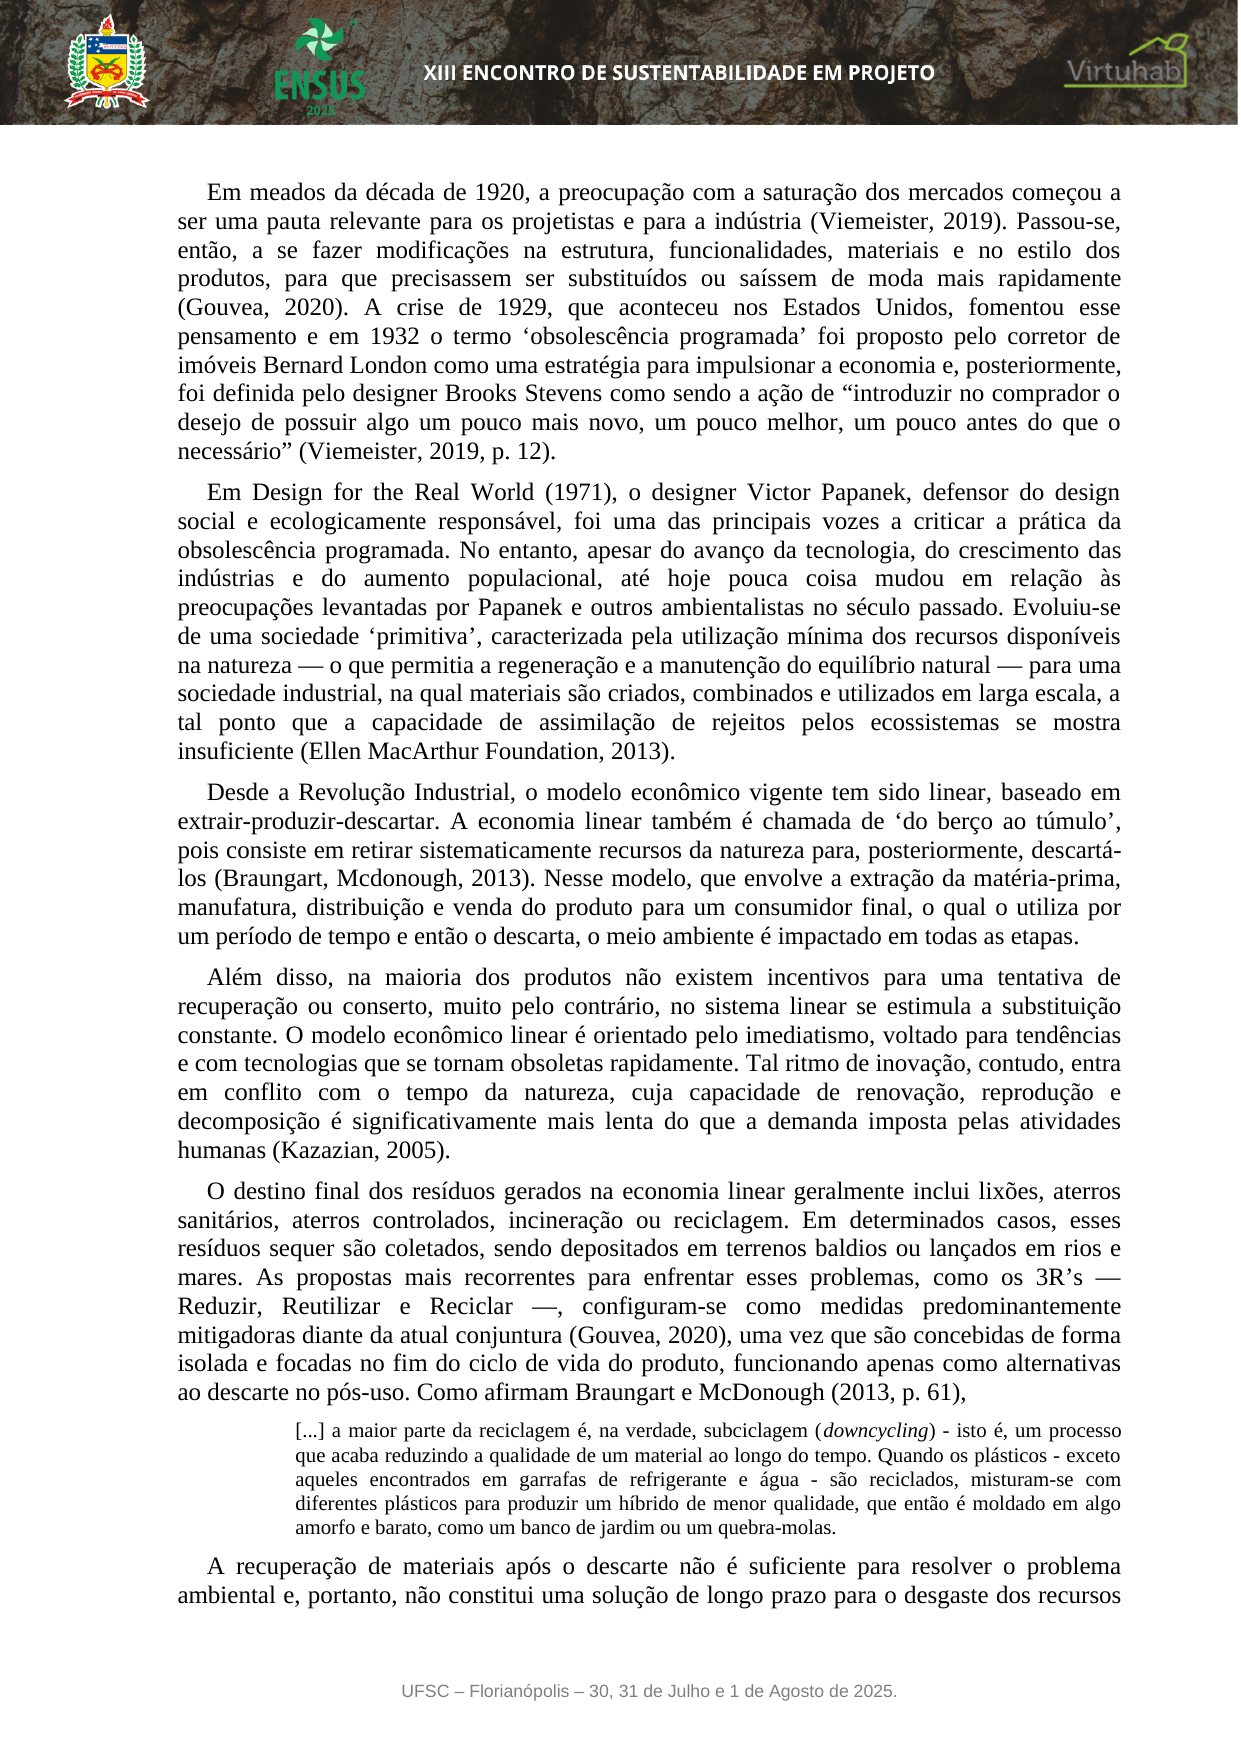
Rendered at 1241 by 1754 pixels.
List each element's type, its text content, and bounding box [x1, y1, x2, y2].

text Desde a Revolução Industrial, o modelo econômico vigente tem sido linear, baseado em extrair-produzir-descartar. A economia linear também é chamada de ‘do berço ao túmulo’, pois consiste em retirar sistematicamente recursos da natureza para, posteriormente, descartá-los (Braungart, Mcdonough, 2013). Nesse modelo, que envolve a extração da matéria-prima, manufatura, distribuição e venda do produto para um consumidor final, o qual o utiliza por um período de tempo e então o descarta, o meio ambiente é impactado em todas as etapas. [177, 777, 1122, 950]
text Em meados da década de 1920, a preocupação com a saturação dos mercados começou a ser uma pauta relevante para os projetistas e para a indústria (Viemeister, 2019). Passou-se, então, a se fazer modificações na estrutura, funcionalidades, materiais e no estilo dos produtos, para que precisassem ser substituídos ou saíssem de moda mais rapidamente (Gouvea, 2020). A crise de 1929, que aconteceu nos Estados Unidos, fomentou esse pensamento e em 1932 o termo ‘obsolescência programada’ foi proposto pelo corretor de imóveis Bernard London como uma estratégia para impulsionar a economia e, posteriormente, foi definida pelo designer Brooks Stevens como sendo a ação de “introduzir no comprador o desejo de possuir algo um pouco mais novo, um pouco melhor, um pouco antes do que o necessário” (Viemeister, 2019, p. 12). [177, 177, 1122, 465]
text [...] a maior parte da reciclagem é, na verdade, subciclagem (downcycling) - isto é, um processo que acaba reduzindo a qualidade de um material ao longo do tempo. Quando os plásticos - exceto aqueles encontrados em garrafas de refrigerante e água - são reciclados, misturam-se com diferentes plásticos para produzir um híbrido de menor qualidade, que então é moldado em algo amorfo e barato, como um banco de jardim ou um quebra-molas. [295, 1418, 1122, 1539]
text O destino final dos resíduos gerados na economia linear geralmente inclui lixões, aterros sanitários, aterros controlados, incineração ou reciclagem. Em determinados casos, esses resíduos sequer são coletados, sendo depositados em terrenos baldios ou lançados em rios e mares. As propostas mais recorrentes para enfrentar esses problemas, como os 3R’s — Reduzir, Reutilizar e Reciclar —, configuram-se como medidas predominantemente mitigadoras diante da atual conjuntura (Gouvea, 2020), uma vez que são concebidas de forma isolada e focadas no fim do ciclo de vida do produto, funcionando apenas como alternativas ao descarte no pós-uso. Como afirmam Braungart e McDonough (2013, p. 61), [177, 1176, 1122, 1406]
text Em Design for the Real World (1971), o designer Victor Papanek, defensor do design social e ecologicamente responsável, foi uma das principais vozes a criticar a prática da obsolescência programada. No entanto, apesar do avanço da tecnologia, do crescimento das indústrias e do aumento populacional, até hoje pouca coisa mudou em relação às preocupações levantadas por Papanek e outros ambientalistas no século passado. Evoluiu-se de uma sociedade ‘primitiva’, caracterizada pela utilização mínima dos recursos disponíveis na natureza — o que permitia a regeneração e a manutenção do equilíbrio natural — para uma sociedade industrial, na qual materiais são criados, combinados e utilizados em larga escala, a tal ponto que a capacidade de assimilação de rejeitos pelos ecossistemas se mostra insuficiente (Ellen MacArthur Foundation, 2013). [177, 477, 1122, 765]
picture [0, 0, 1238, 125]
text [177, 1551, 1122, 1609]
text Além disso, na maioria dos produtos não existem incentivos para uma tentativa de recuperação ou conserto, muito pelo contrário, no sistema linear se estimula a substituição constante. O modelo econômico linear é orientado pelo imediatismo, voltado para tendências e com tecnologias que se tornam obsoletas rapidamente. Tal ritmo de inovação, contudo, entra em conflito com o tempo da natureza, cuja capacidade de renovação, reprodução e decomposição é significativamente mais lenta do que a demanda imposta pelas atividades humanas (Kazazian, 2005). [177, 962, 1122, 1163]
